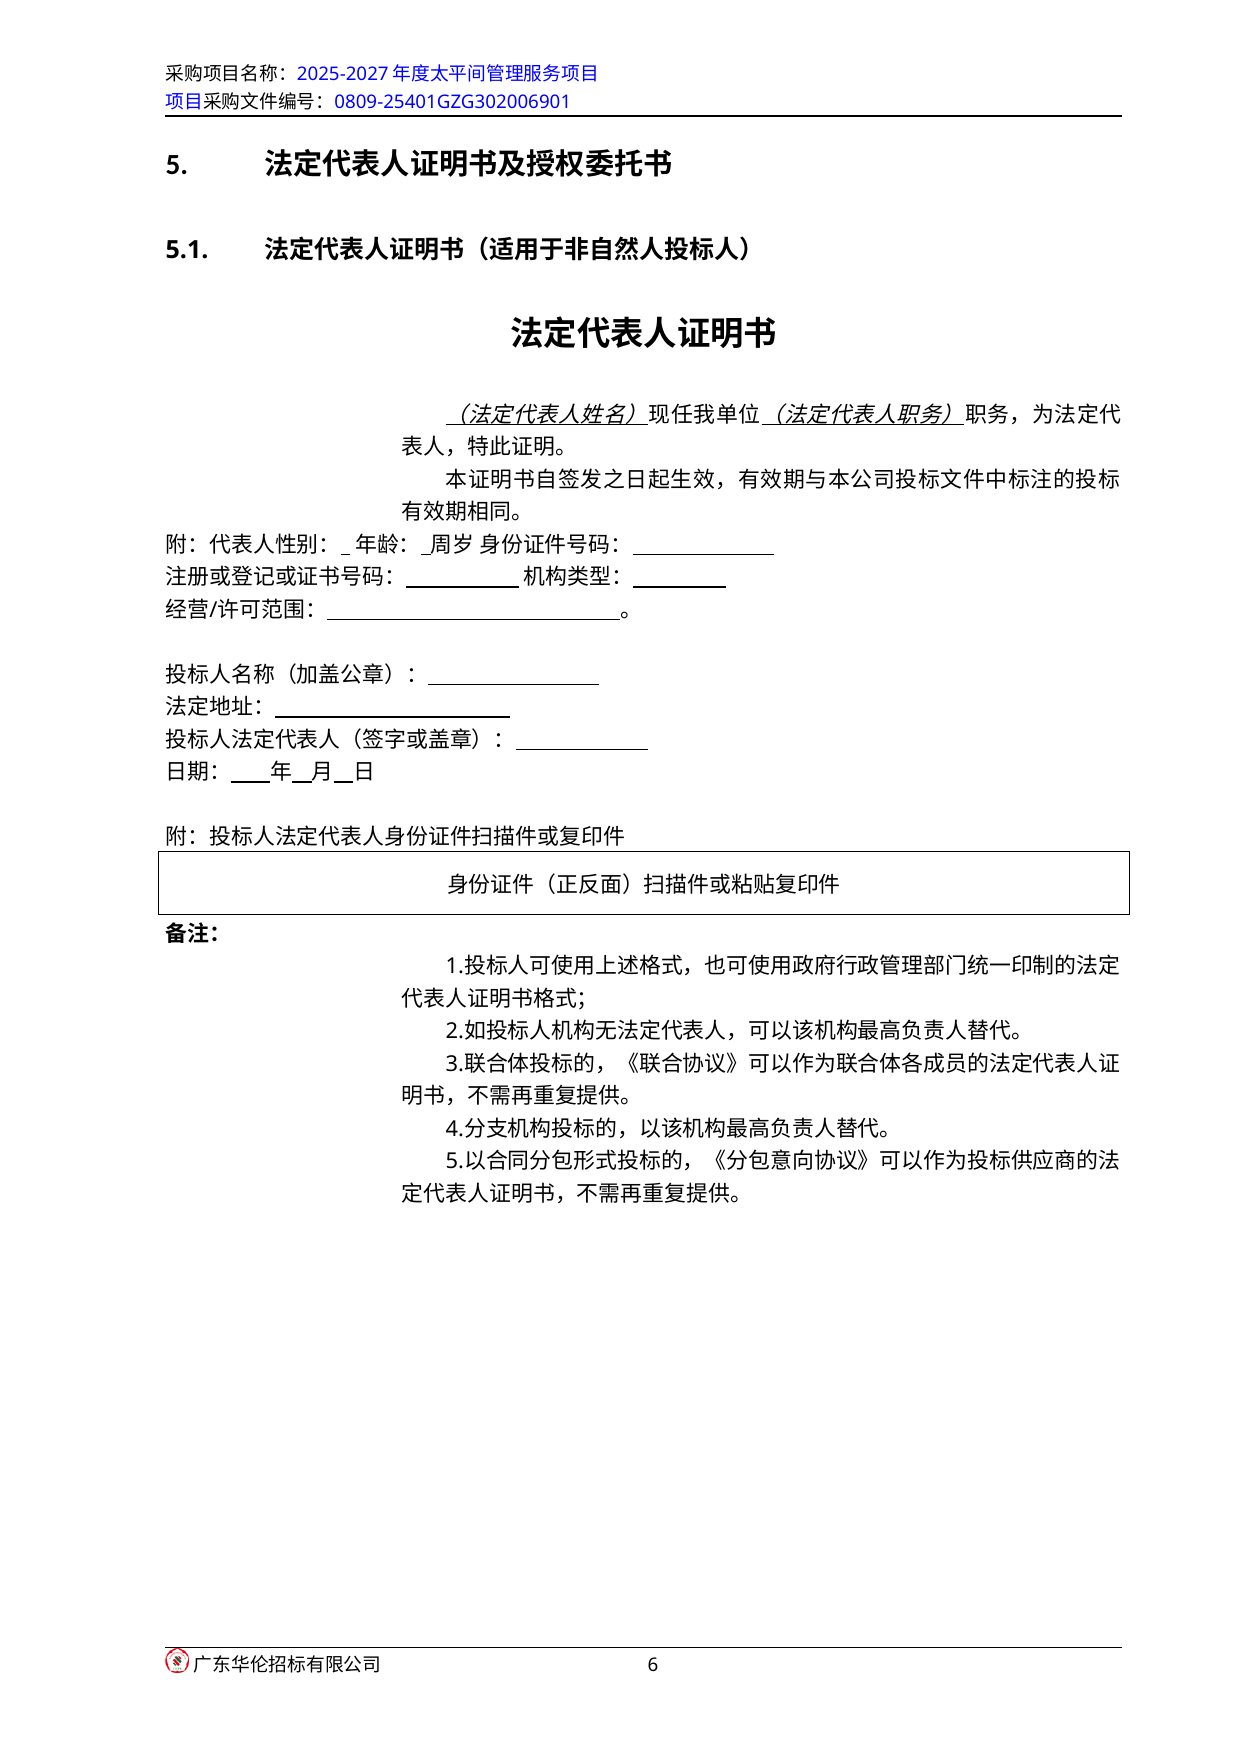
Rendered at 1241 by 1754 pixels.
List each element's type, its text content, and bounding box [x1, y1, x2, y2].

text 投标人名称（加盖公章）： [165, 656, 1122, 689]
text 经营/许可范围： 。 [165, 591, 1122, 624]
text 3.联合体投标的，《联合协议》可以作为联合体各成员的法定代表人证明书，不需再重复提供。 [402, 1045, 1122, 1110]
text 附：投标人法定代表人身份证件扫描件或复印件 [165, 819, 1122, 851]
text 备注： [165, 915, 1122, 948]
table_header 身份证件（正反面）扫描件或粘贴复印件 [159, 852, 1129, 914]
text 4.分支机构投标的，以该机构最高负责人替代。 [402, 1110, 1122, 1143]
text 2.如投标人机构无法定代表人，可以该机构最高负责人替代。 [402, 1013, 1122, 1045]
text 法定代表人证明书 [165, 299, 1122, 364]
text （法定代表人姓名）现任我单位（法定代表人职务）职务，为法定代表人，特此证明。 [402, 396, 1122, 461]
subtitle 法定代表人证明书（适用于非自然人投标人） [165, 216, 1122, 281]
text 1.投标人可使用上述格式，也可使用政府行政管理部门统一印制的法定代表人证明书格式； [402, 948, 1122, 1013]
text 日期： 年 月 日 [165, 754, 1122, 786]
picture [165, 1648, 189, 1673]
text 注册或登记或证书号码： 机构类型： [165, 559, 1122, 591]
subtitle 法定代表人证明书及授权委托书 [165, 129, 1122, 194]
text 法定地址： [165, 689, 1122, 721]
text 本证明书自签发之日起生效，有效期与本公司投标文件中标注的投标有效期相同。 [402, 461, 1122, 526]
text 5.以合同分包形式投标的，《分包意向协议》可以作为投标供应商的法定代表人证明书，不需再重复提供。 [402, 1143, 1122, 1208]
text 投标人法定代表人（签字或盖章）： [165, 721, 1122, 754]
text 附：代表人性别： 年龄： 周岁 身份证件号码： [165, 526, 1122, 559]
